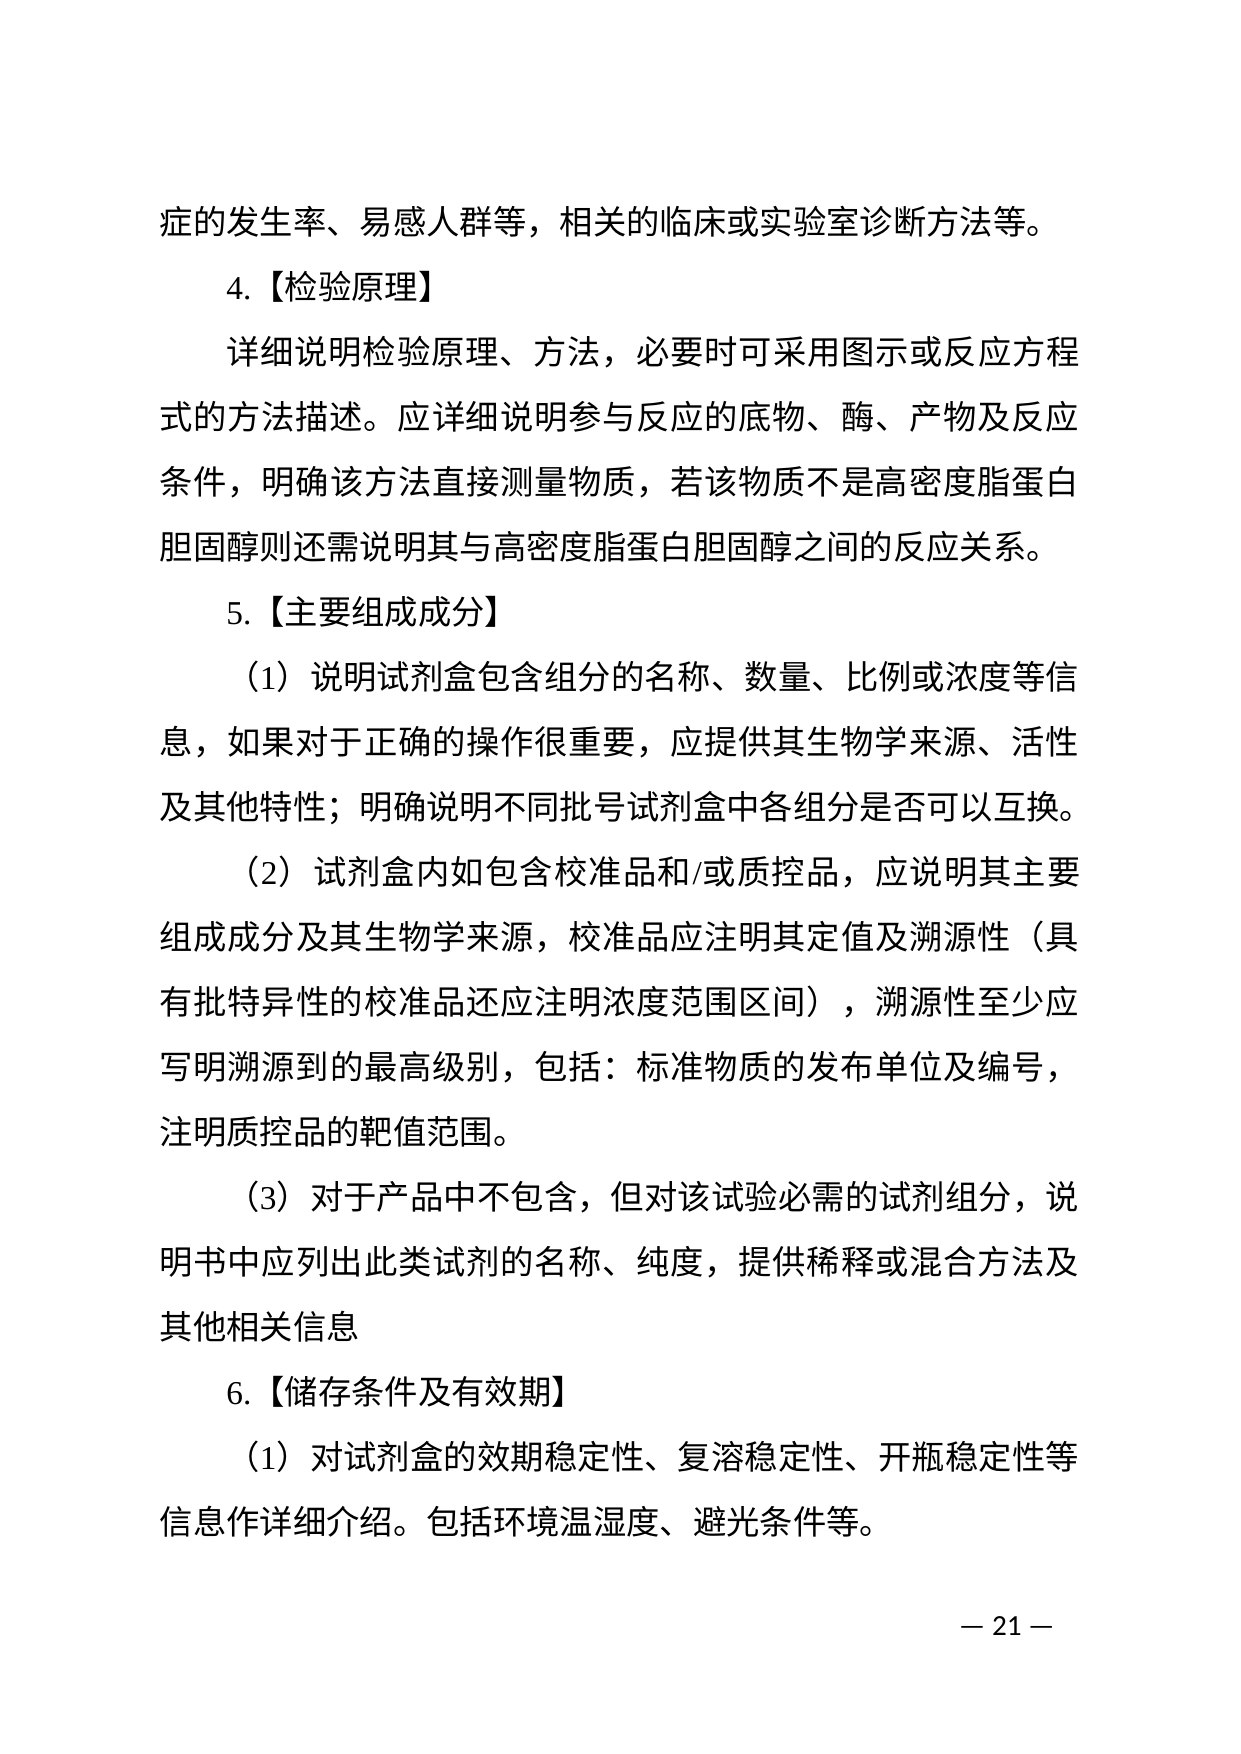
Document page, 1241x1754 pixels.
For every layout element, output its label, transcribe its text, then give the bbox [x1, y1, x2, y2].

text 5.【主要组成成分】 [159, 577, 1081, 642]
text 6.【储存条件及有效期】 [159, 1357, 1081, 1422]
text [159, 187, 1081, 252]
text 4.【检验原理】 [159, 252, 1081, 317]
text （3）对于产品中不包含，但对该试验必需的试剂组分，说明书中应列出此类试剂的名称、纯度，提供稀释或混合方法及其他相关信息 [159, 1162, 1081, 1357]
text （1）对试剂盒的效期稳定性、复溶稳定性、开瓶稳定性等信息作详细介绍。包括环境温湿度、避光条件等。 [159, 1422, 1081, 1552]
text （2）试剂盒内如包含校准品和/或质控品，应说明其主要组成成分及其生物学来源，校准品应注明其定值及溯源性（具有批特异性的校准品还应注明浓度范围区间），溯源性至少应写明溯源到的最高级别，包括：标准物质的发布单位及编号，注明质控品的靶值范围。 [159, 837, 1081, 1162]
text （1）说明试剂盒包含组分的名称、数量、比例或浓度等信息，如果对于正确的操作很重要，应提供其生物学来源、活性及其他特性；明确说明不同批号试剂盒中各组分是否可以互换。 [159, 642, 1081, 837]
text 详细说明检验原理、方法，必要时可采用图示或反应方程式的方法描述。应详细说明参与反应的底物、酶、产物及反应条件，明确该方法直接测量物质，若该物质不是高密度脂蛋白胆固醇则还需说明其与高密度脂蛋白胆固醇之间的反应关系。 [159, 317, 1081, 577]
